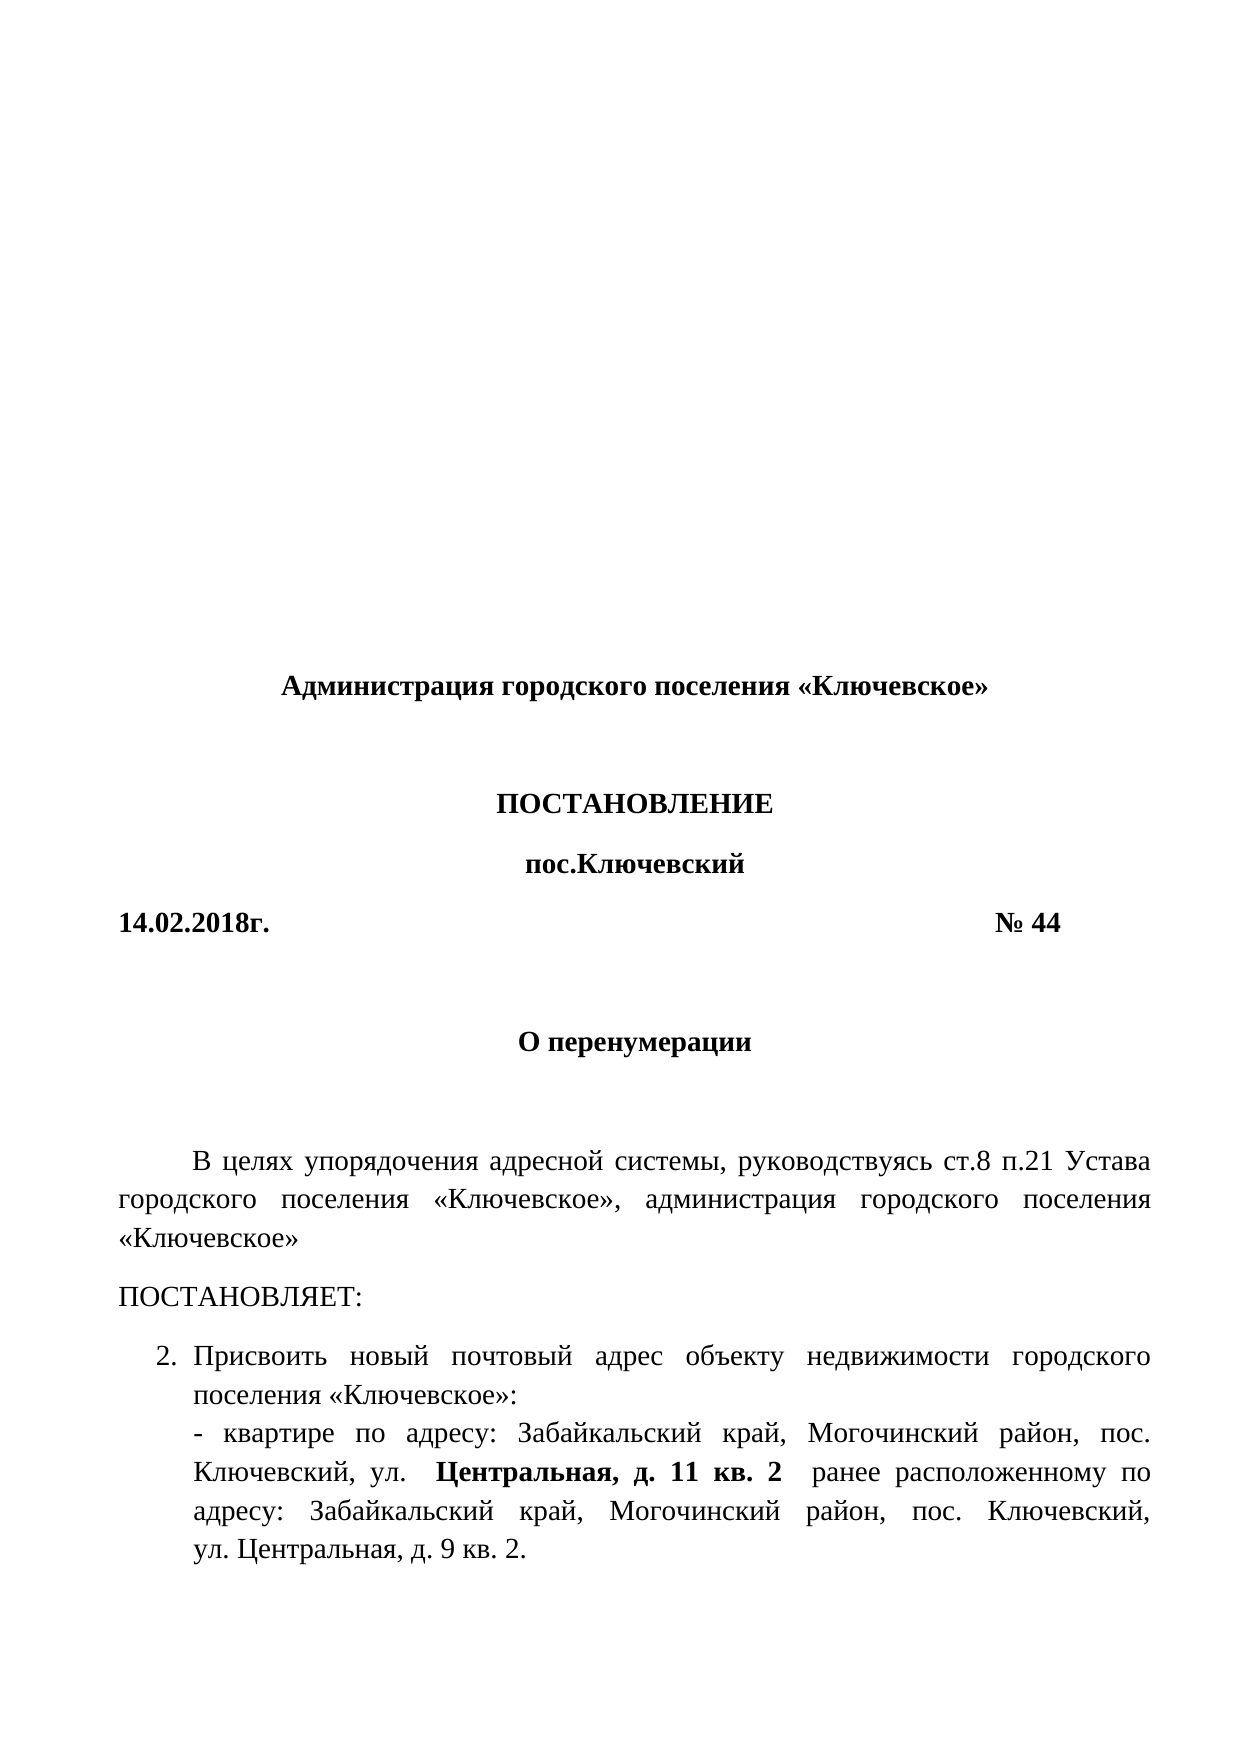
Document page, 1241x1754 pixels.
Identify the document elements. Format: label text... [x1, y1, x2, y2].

text О перенумерации [118, 1024, 1152, 1057]
list Присвоить новый почтовый адрес объекту недвижимости городского поселения «Ключевское»: [156, 1338, 1152, 1411]
text ПОСТАНОВЛЯЕТ: [118, 1279, 1152, 1313]
text Администрация городского поселения «Ключевское» [118, 668, 1152, 701]
text 14.02.2018г. № 44 [118, 905, 1152, 939]
text В целях упорядочения адресной системы, руководствуясь ст.8 п.21 Устава городского поселения «Ключевское», администрация городского поселения «Ключевское» [118, 1143, 1152, 1253]
text пос.Ключевский [118, 846, 1152, 879]
text ПОСТАНОВЛЕНИЕ [118, 786, 1152, 820]
list - квартире по адресу: Забайкальский край, Могочинский район, пос. Ключевский, ул. Центральная, д. 11 кв. 2 ранее расположенному по адресу: Забайкальский край, Могочинский район, пос. Ключевский, ул. Центральная, д. 9 кв. 2. [193, 1416, 1152, 1565]
